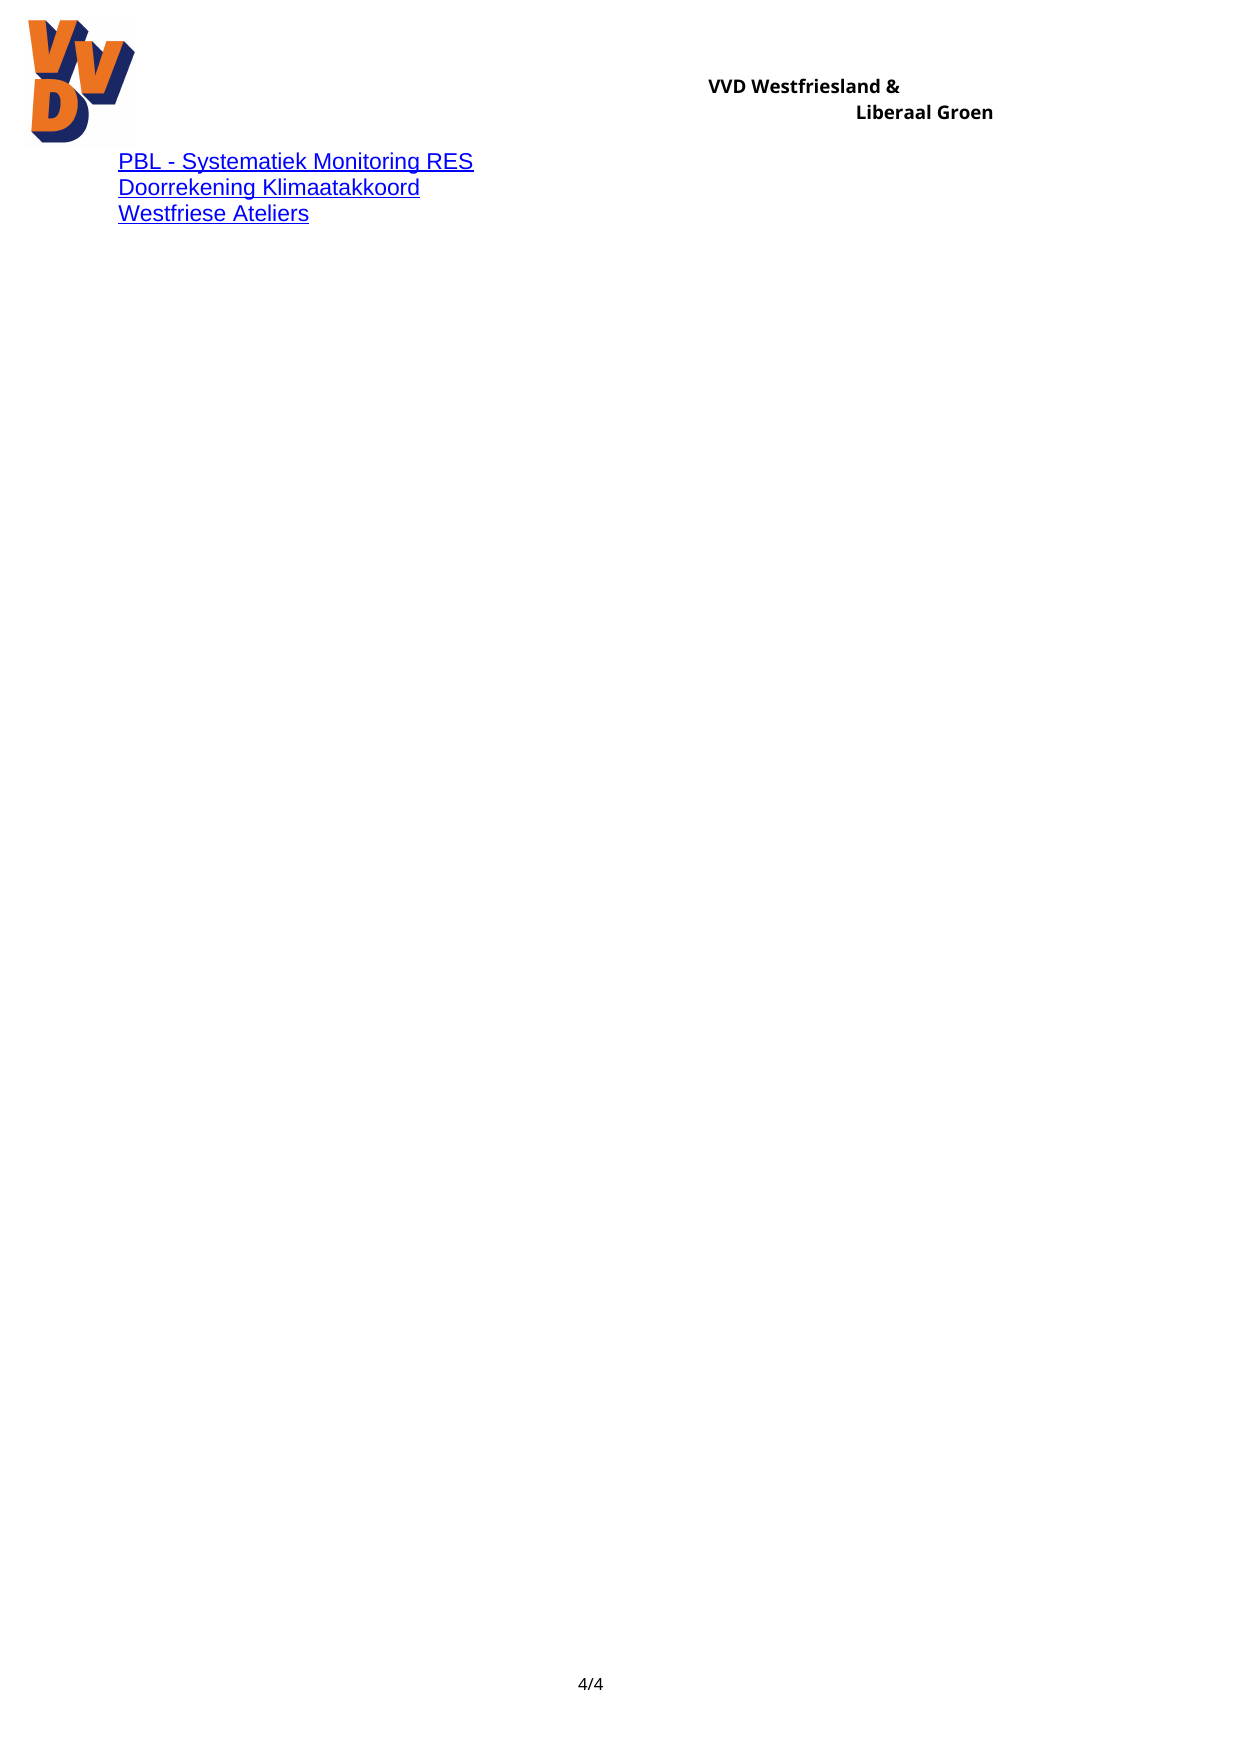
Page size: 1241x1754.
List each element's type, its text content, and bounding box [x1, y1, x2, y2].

text Doorrekening Klimaatakkoord [118, 174, 1092, 200]
text Westfriese Ateliers [118, 200, 1092, 227]
picture [24, 15, 137, 148]
text PBL - Systematiek Monitoring RES [118, 148, 1092, 174]
